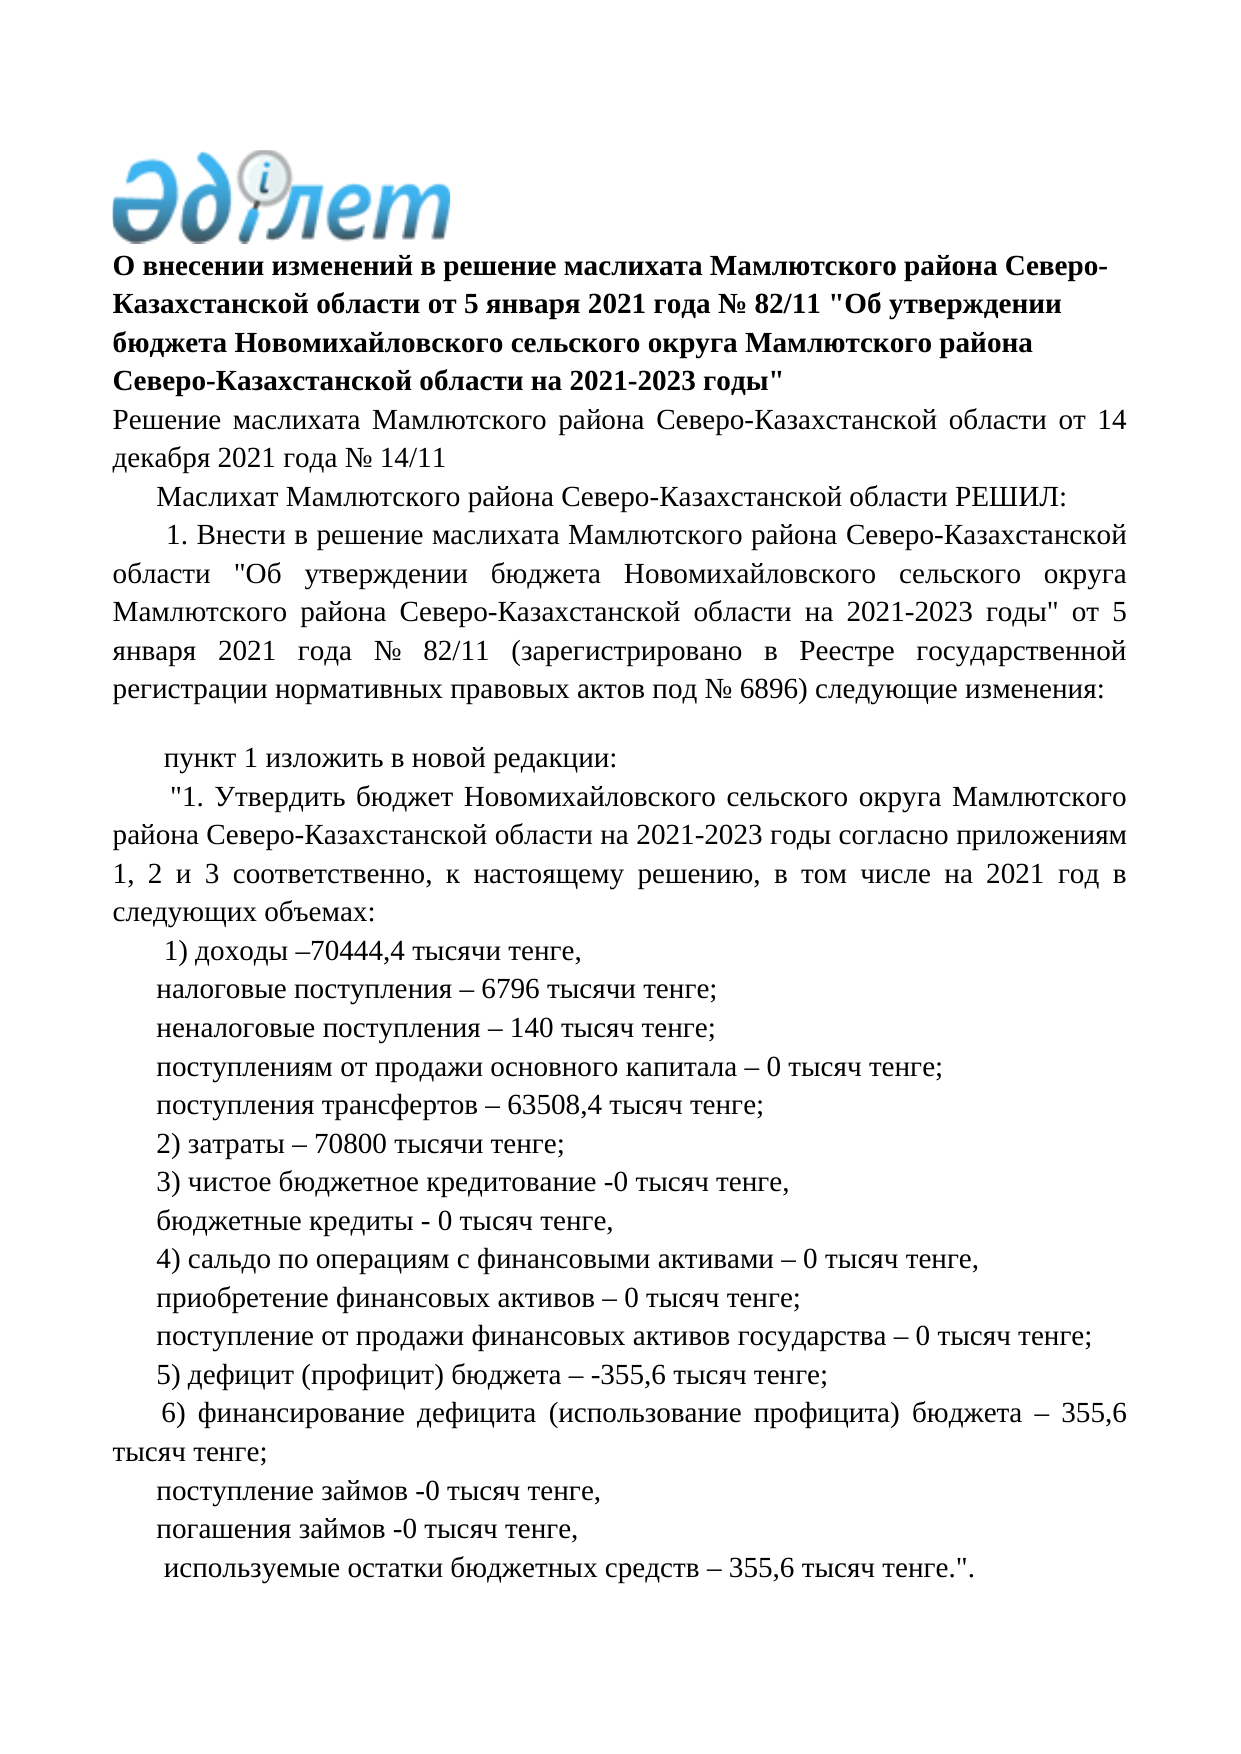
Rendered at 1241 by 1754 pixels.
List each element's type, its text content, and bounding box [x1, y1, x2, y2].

text налоговые поступления – 6796 тысячи тенге; [112, 972, 1128, 1005]
text приобретение финансовых активов – 0 тысяч тенге; [112, 1280, 1128, 1313]
text 6) финансирование дефицита (использование профицита) бюджета – 355,6 тысяч тенге; [112, 1396, 1128, 1468]
text 2) затраты – 70800 тысячи тенге; [112, 1126, 1128, 1159]
text О внесении изменений в решение маслихата Мамлютского района Северо-Казахстанской области от 5 января 2021 года № 82/11 "Об утверждении бюджета Новомихайловского сельского округа Мамлютского района Северо-Казахстанской области на 2021-2023 годы" [112, 248, 1128, 397]
picture [112, 150, 451, 244]
text "1. Утвердить бюджет Новомихайловского сельского округа Мамлютского района Северо-Казахстанской области на 2021-2023 годы согласно приложениям 1, 2 и 3 соответственно, к настоящему решению, в том числе на 2021 год в следующих объемах: [112, 779, 1128, 928]
text 1. Внести в решение маслихата Мамлютского района Северо-Казахстанской области "Об утверждении бюджета Новомихайловского сельского округа Мамлютского района Северо-Казахстанской области на 2021-2023 годы" от 5 января 2021 года № 82/11 (зарегистрировано в Реестре государственной регистрации нормативных правовых актов под № 6896) следующие изменения: [112, 517, 1128, 705]
text поступление займов -0 тысяч тенге, [112, 1473, 1128, 1506]
text пункт 1 изложить в новой редакции: [112, 740, 1128, 774]
text поступлениям от продажи основного капитала – 0 тысяч тенге; [112, 1049, 1128, 1082]
text 1) доходы –70444,4 тысячи тенге, [112, 933, 1128, 967]
text бюджетные кредиты - 0 тысяч тенге, [112, 1203, 1128, 1236]
text 4) сальдо по операциям с финансовыми активами – 0 тысяч тенге, [112, 1241, 1128, 1275]
text неналоговые поступления – 140 тысяч тенге; [112, 1010, 1128, 1044]
text используемые остатки бюджетных средств – 355,6 тысяч тенге.". [112, 1550, 1128, 1583]
text Маслихат Мамлютского района Северо-Казахстанской области РЕШИЛ: [112, 479, 1128, 512]
text погашения займов -0 тысяч тенге, [112, 1511, 1128, 1545]
text Решение маслихата Мамлютского района Северо-Казахстанской области от 14 декабря 2021 года № 14/11 [112, 402, 1128, 474]
text 5) дефицит (профицит) бюджета – -355,6 тысяч тенге; [112, 1357, 1128, 1391]
text 3) чистое бюджетное кредитование -0 тысяч тенге, [112, 1164, 1128, 1198]
text поступление от продажи финансовых активов государства – 0 тысяч тенге; [112, 1318, 1128, 1352]
text поступления трансфертов – 63508,4 тысяч тенге; [112, 1087, 1128, 1121]
